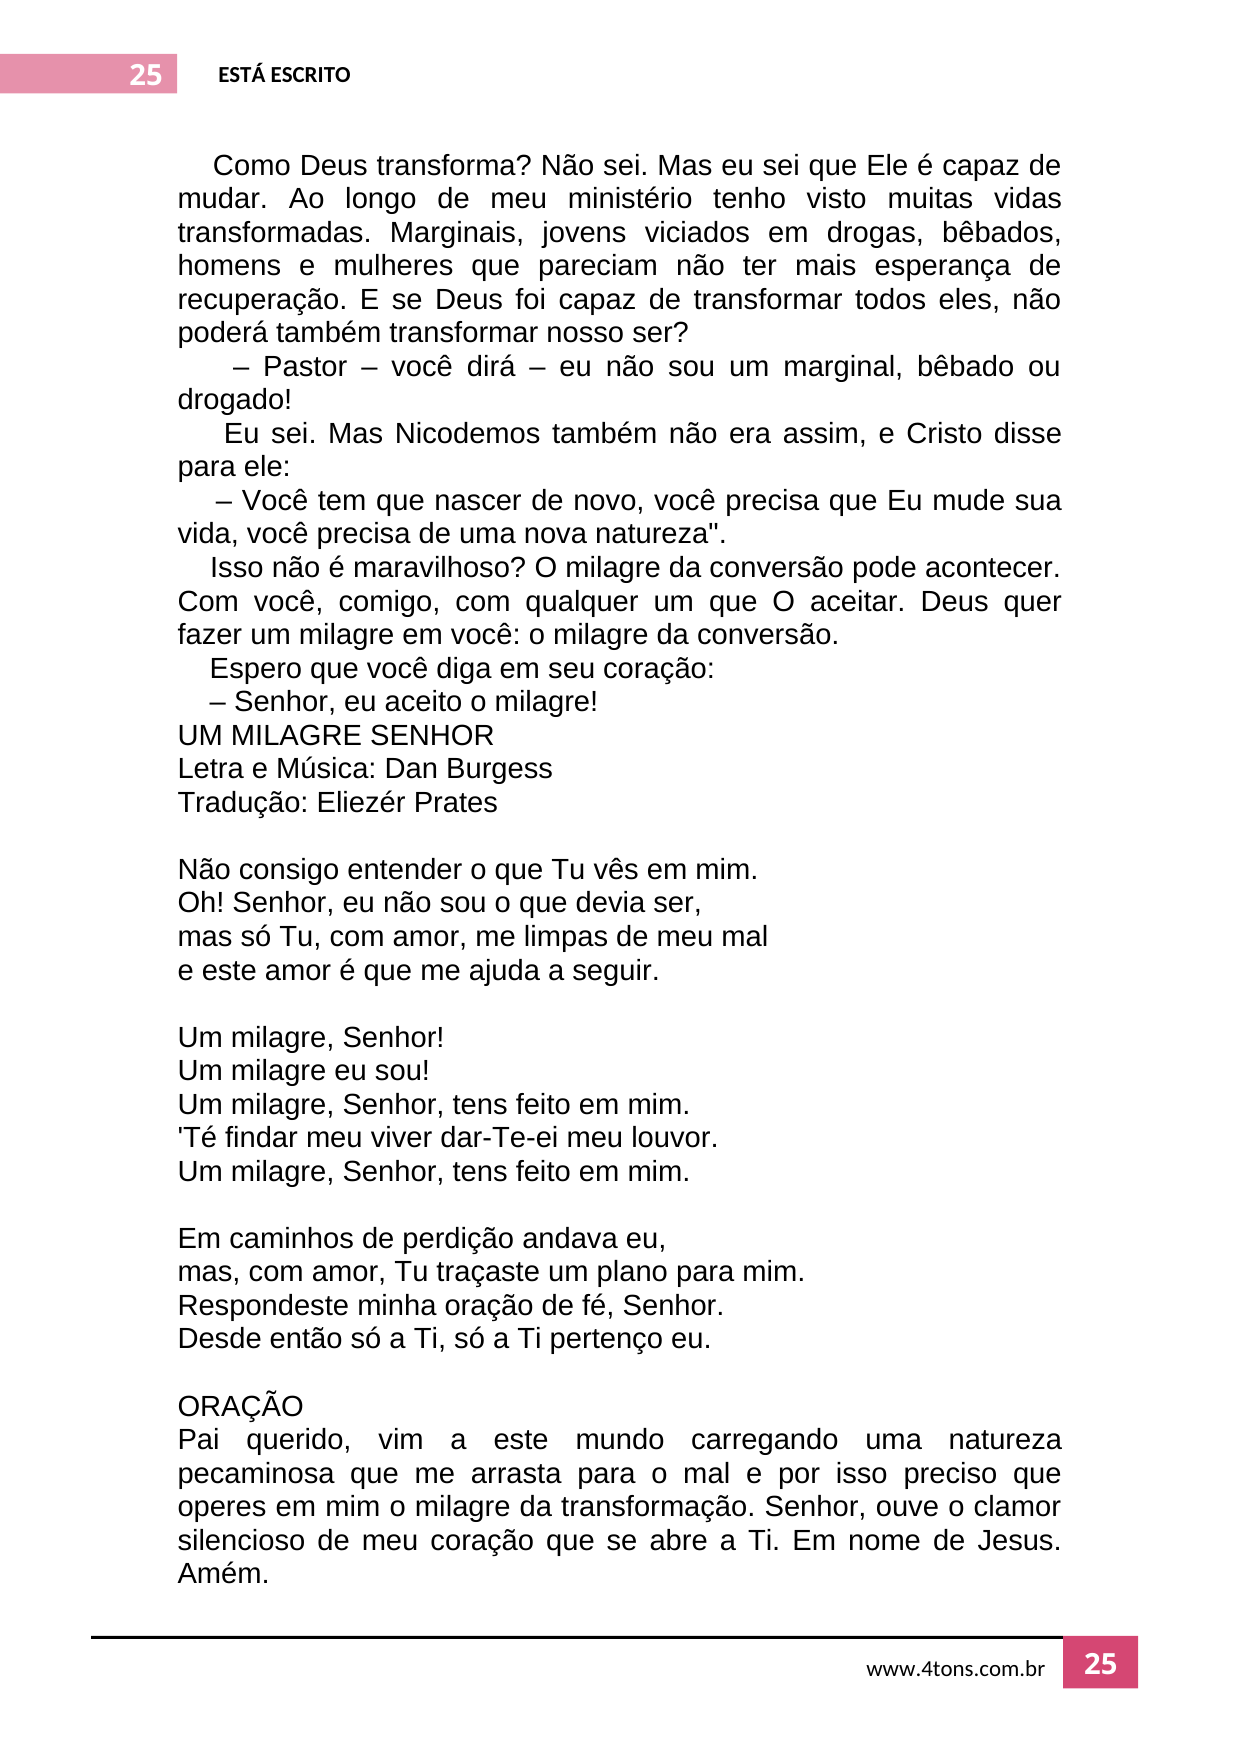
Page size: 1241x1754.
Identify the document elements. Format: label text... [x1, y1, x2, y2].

text Letra e Música: Dan Burgess [177, 751, 1063, 785]
text Eu sei. Mas Nicodemos também não era assim, e Cristo disse para ele: [177, 416, 1063, 483]
text Isso não é maravilhoso? O milagre da conversão pode acontecer. Com você, comigo, com qualquer um que O aceitar. Deus quer fazer um milagre em você: o milagre da conversão. [177, 550, 1063, 651]
text 'Té findar meu viver dar-Te-ei meu louvor. [177, 1120, 1063, 1154]
text – Pastor – você dirá – eu não sou um marginal, bêbado ou drogado! [177, 349, 1063, 416]
text UM MILAGRE SENHOR [177, 718, 1063, 751]
text – Senhor, eu aceito o milagre! [177, 684, 1063, 718]
text Pai querido, vim a este mundo carregando uma natureza pecaminosa que me arrasta para o mal e por isso preciso que operes em mim o milagre da transformação. Senhor, ouve o clamor silencioso de meu coração que se abre a Ti. Em nome de Jesus. Amém. [177, 1422, 1063, 1590]
text e este amor é que me ajuda a seguir. [177, 953, 1063, 986]
text Um milagre eu sou! [177, 1053, 1063, 1087]
text mas só Tu, com amor, me limpas de meu mal [177, 919, 1063, 953]
text Um milagre, Senhor, tens feito em mim. [177, 1154, 1063, 1187]
text Desde então só a Ti, só a Ti pertenço eu. [177, 1322, 1063, 1355]
text Um milagre, Senhor! [177, 1020, 1063, 1053]
text Tradução: Eliezér Prates [177, 785, 1063, 818]
text Como Deus transforma? Não sei. Mas eu sei que Ele é capaz de mudar. Ao longo de meu ministério tenho visto muitas vidas transformadas. Marginais, jovens viciados em drogas, bêbados, homens e mulheres que pareciam não ter mais esperança de recuperação. E se Deus foi capaz de transformar todos eles, não poderá também transformar nosso ser? [177, 148, 1063, 349]
text Oh! Senhor, eu não sou o que devia ser, [177, 886, 1063, 919]
text Não consigo entender o que Tu vês em mim. [177, 852, 1063, 886]
text ORAÇÃO [177, 1389, 1063, 1422]
text Um milagre, Senhor, tens feito em mim. [177, 1087, 1063, 1120]
text Espero que você diga em seu coração: [177, 651, 1063, 684]
text mas, com amor, Tu traçaste um plano para mim. [177, 1254, 1063, 1288]
text Respondeste minha oração de fé, Senhor. [177, 1288, 1063, 1322]
text – Você tem que nascer de novo, você precisa que Eu mude sua vida, você precisa de uma nova natureza". [177, 483, 1063, 550]
text Em caminhos de perdição andava eu, [177, 1221, 1063, 1254]
